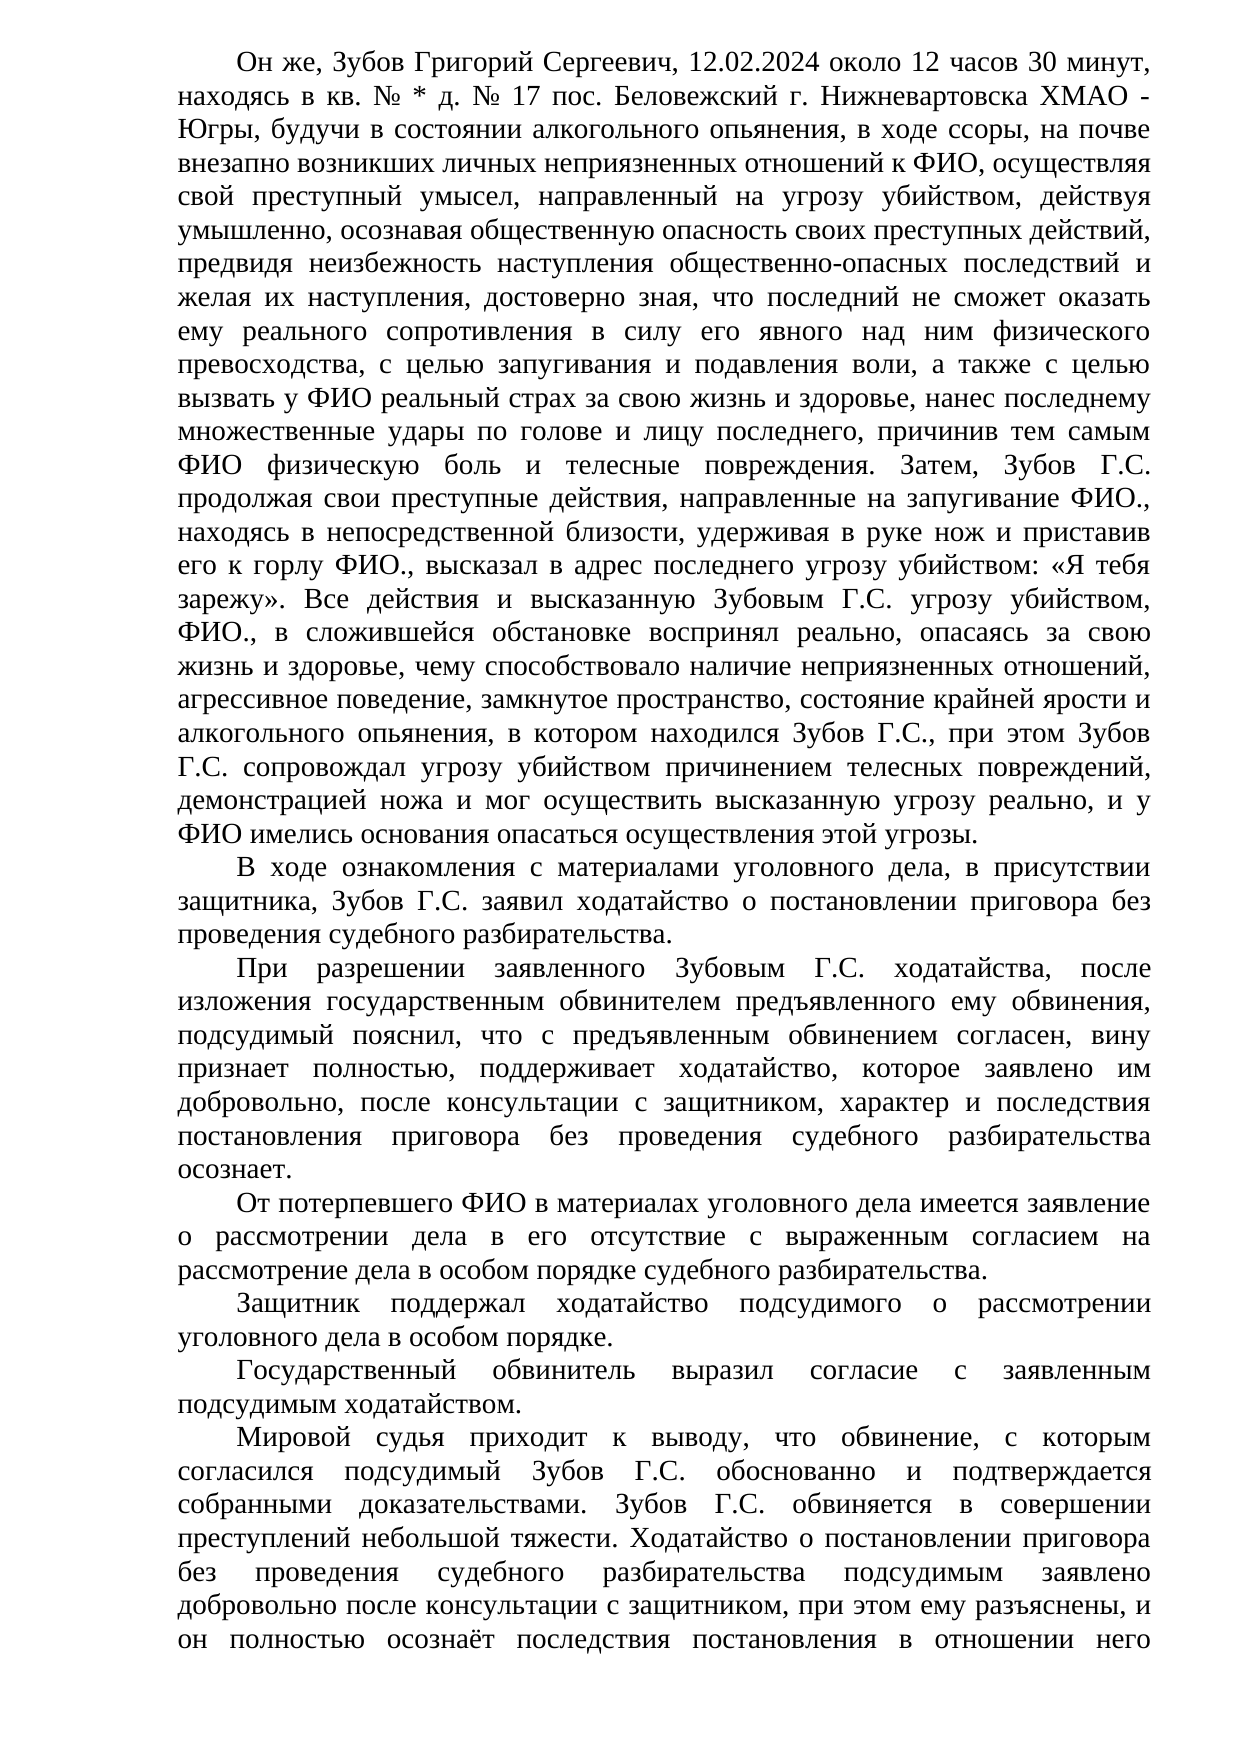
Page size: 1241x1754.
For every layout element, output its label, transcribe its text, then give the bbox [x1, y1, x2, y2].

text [177, 1419, 1152, 1654]
text Защитник поддержал ходатайство подсудимого о рассмотрении уголовного дела в особом порядке. [177, 1285, 1152, 1352]
text Государственный обвинитель выразил согласие с заявленным подсудимым ходатайством. [177, 1352, 1152, 1419]
text В ходе ознакомления с материалами уголовного дела, в присутствии защитника, Зубов Г.С. заявил ходатайство о постановлении приговора без проведения судебного разбирательства. [177, 849, 1152, 950]
text При разрешении заявленного Зубовым Г.С. ходатайства, после изложения государственным обвинителем предъявленного ему обвинения, подсудимый пояснил, что с предъявленным обвинением согласен, вину признает полностью, поддерживает ходатайство, которое заявлено им добровольно, после консультации с защитником, характер и последствия постановления приговора без проведения судебного разбирательства осознает. [177, 950, 1152, 1185]
text Он же, Зубов Григорий Сергеевич, 12.02.2024 около 12 часов 30 минут, находясь в кв. № * д. № 17 пос. Беловежский г. Нижневартовска ХМАО - Югры, будучи в состоянии алкогольного опьянения, в ходе ссоры, на почве внезапно возникших личных неприязненных отношений к ФИО, осуществляя свой преступный умысел, направленный на угрозу убийством, действуя умышленно, осознавая общественную опасность своих преступных действий, предвидя неизбежность наступления общественно-опасных последствий и желая их наступления, достоверно зная, что последний не сможет оказать ему реального сопротивления в силу его явного над ним физического превосходства, с целью запугивания и подавления воли, а также с целью вызвать у ФИО реальный страх за свою жизнь и здоровье, нанес последнему множественные удары по голове и лицу последнего, причинив тем самым ФИО физическую боль и телесные повреждения. Затем, Зубов Г.С. продолжая свои преступные действия, направленные на запугивание ФИО., находясь в непосредственной близости, удерживая в руке нож и приставив его к горлу ФИО., высказал в адрес последнего угрозу убийством: «Я тебя зарежу». Все действия и высказанную Зубовым Г.С. угрозу убийством, ФИО., в сложившейся обстановке воспринял реально, опасаясь за свою жизнь и здоровье, чему способствовало наличие неприязненных отношений, агрессивное поведение, замкнутое пространство, состояние крайней ярости и алкогольного опьянения, в котором находился Зубов Г.С., при этом Зубов Г.С. сопровождал угрозу убийством причинением телесных повреждений, демонстрацией ножа и мог осуществить высказанную угрозу реально, и у ФИО имелись основания опасаться осуществления этой угрозы. [177, 44, 1152, 849]
text От потерпевшего ФИО в материалах уголовного дела имеется заявление о рассмотрении дела в его отсутствие с выраженным согласием на рассмотрение дела в особом порядке судебного разбирательства. [177, 1185, 1152, 1285]
